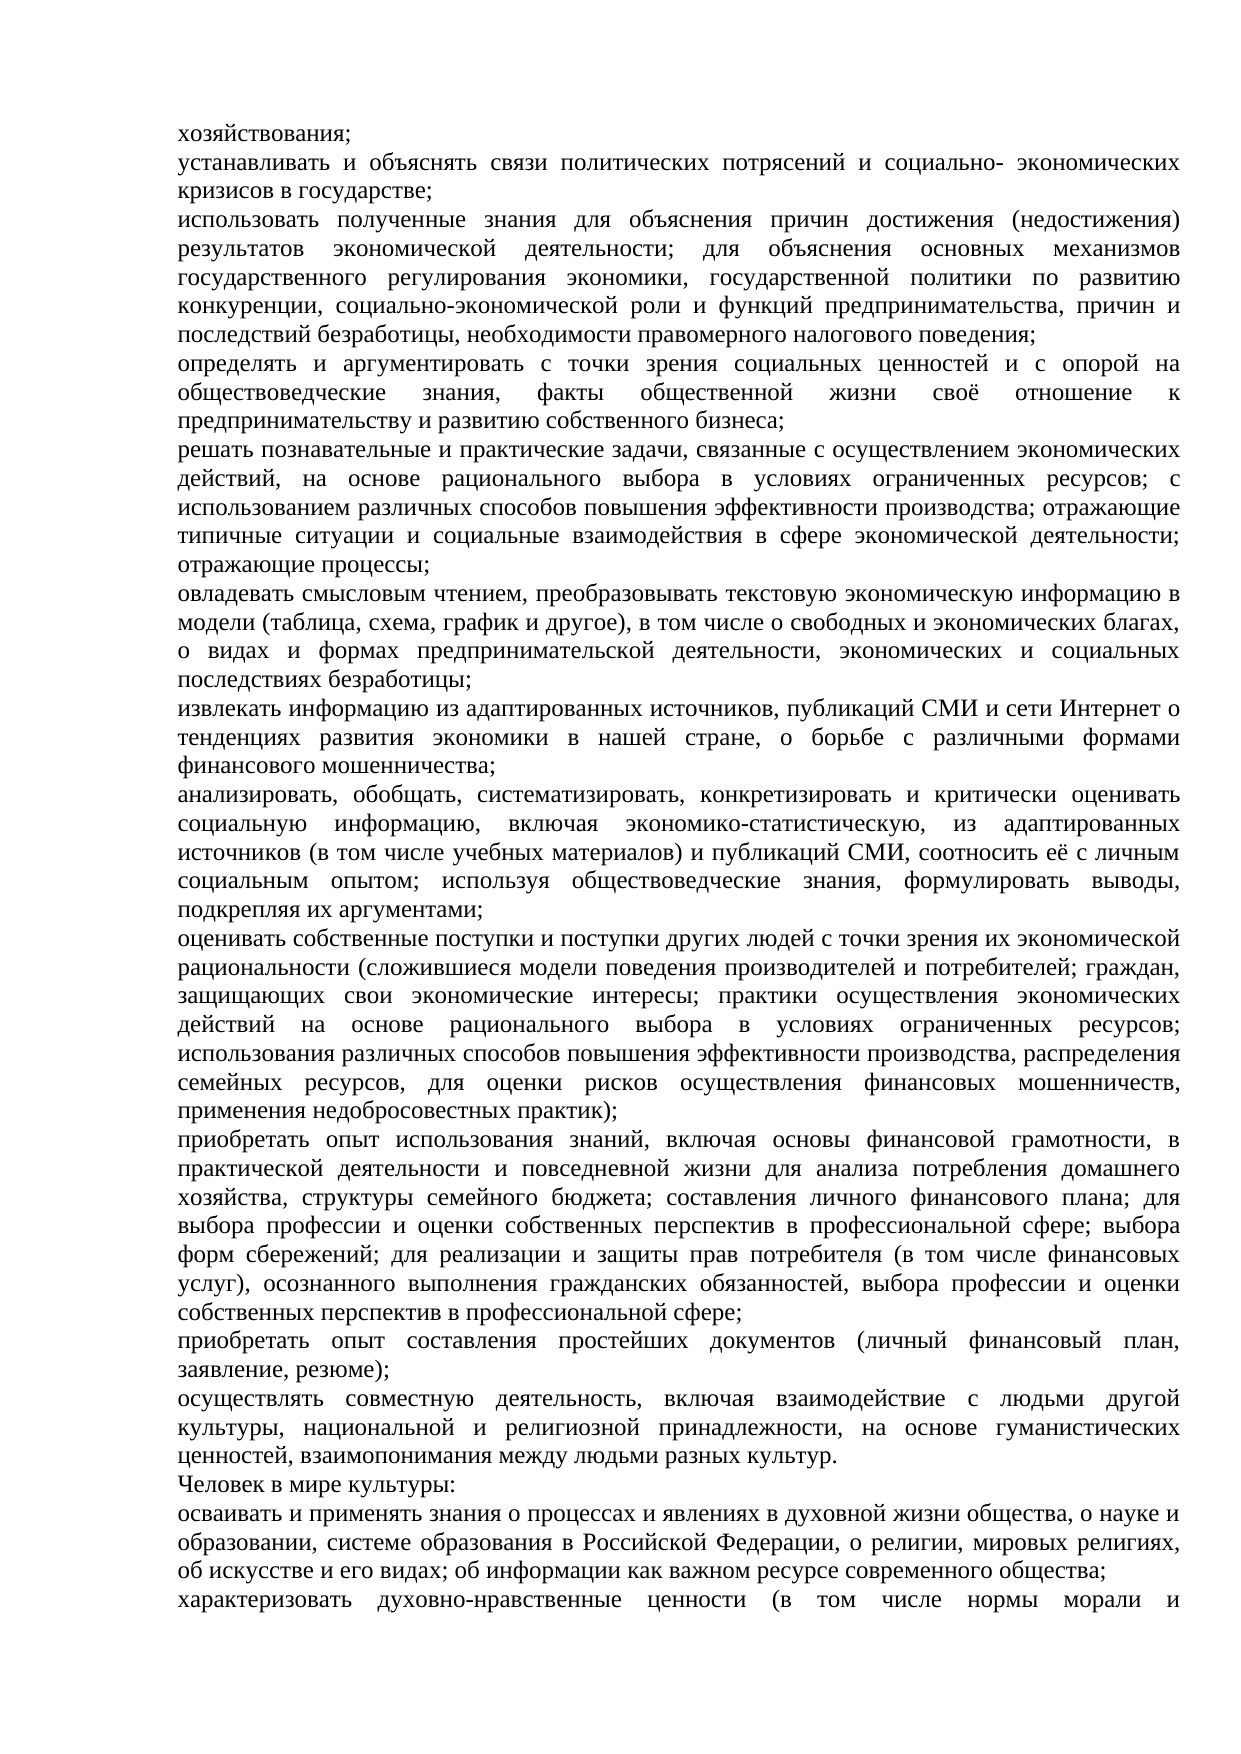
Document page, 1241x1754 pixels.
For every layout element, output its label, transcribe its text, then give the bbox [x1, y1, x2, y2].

text осуществлять совместную деятельность, включая взаимодействие с людьми другой культуры, национальной и религиозной принадлежности, на основе гуманистических ценностей, взаимопонимания между людьми разных культур. [177, 1383, 1181, 1469]
text использовать полученные знания для объяснения причин достижения (недостижения) результатов экономической деятельности; для объяснения основных механизмов государственного регулирования экономики, государственной политики по развитию конкуренции, социально-экономической роли и функций предпринимательства, причин и последствий безработицы, необходимости правомерного налогового поведения; [177, 204, 1181, 348]
text осваивать и применять знания о процессах и явлениях в духовной жизни общества, о науке и образовании, системе образования в Российской Федерации, о религии, мировых религиях, об искусстве и его видах; об информации как важном ресурсе современного общества; [177, 1498, 1181, 1584]
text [177, 1584, 1181, 1613]
text оценивать собственные поступки и поступки других людей с точки зрения их экономической рациональности (сложившиеся модели поведения производителей и потребителей; граждан, защищающих свои экономические интересы; практики осуществления экономических действий на основе рационального выбора в условиях ограниченных ресурсов; использования различных способов повышения эффективности производства, распределения семейных ресурсов, для оценки рисков осуществления финансовых мошенничеств, применения недобросовестных практик); [177, 923, 1181, 1124]
text приобретать опыт использования знаний, включая основы финансовой грамотности, в практической деятельности и повседневной жизни для анализа потребления домашнего хозяйства, структуры семейного бюджета; составления личного финансового плана; для выбора профессии и оценки собственных перспектив в профессиональной сфере; выбора форм сбережений; для реализации и защиты прав потребителя (в том числе финансовых услуг), осознанного выполнения гражданских обязанностей, выбора профессии и оценки собственных перспектив в профессиональной сфере; [177, 1124, 1181, 1326]
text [177, 118, 1181, 147]
text решать познавательные и практические задачи, связанные с осуществлением экономических действий, на основе рационального выбора в условиях ограниченных ресурсов; с использованием различных способов повышения эффективности производства; отражающие типичные ситуации и социальные взаимодействия в сфере экономической деятельности; отражающие процессы; [177, 434, 1181, 578]
text извлекать информацию из адаптированных источников, публикаций СМИ и сети Интернет о тенденциях развития экономики в нашей стране, о борьбе с различными формами финансового мошенничества; [177, 693, 1181, 779]
text Человек в мире культуры: [177, 1469, 1181, 1498]
text анализировать, обобщать, систематизировать, конкретизировать и критически оценивать социальную информацию, включая экономико-статистическую, из адаптированных источников (в том числе учебных материалов) и публикаций СМИ, соотносить её с личным социальным опытом; используя обществоведческие знания, формулировать выводы, подкрепляя их аргументами; [177, 779, 1181, 923]
text овладевать смысловым чтением, преобразовывать текстовую экономическую информацию в модели (таблица, схема, график и другое), в том числе о свободных и экономических благах, о видах и формах предпринимательской деятельности, экономических и социальных последствиях безработицы; [177, 578, 1181, 693]
text определять и аргументировать с точки зрения социальных ценностей и с опорой на обществоведческие знания, факты общественной жизни своё отношение к предпринимательству и развитию собственного бизнеса; [177, 348, 1181, 434]
text устанавливать и объяснять связи политических потрясений и социально- экономических кризисов в государстве; [177, 147, 1181, 204]
text приобретать опыт составления простейших документов (личный финансовый план, заявление, резюме); [177, 1326, 1181, 1383]
